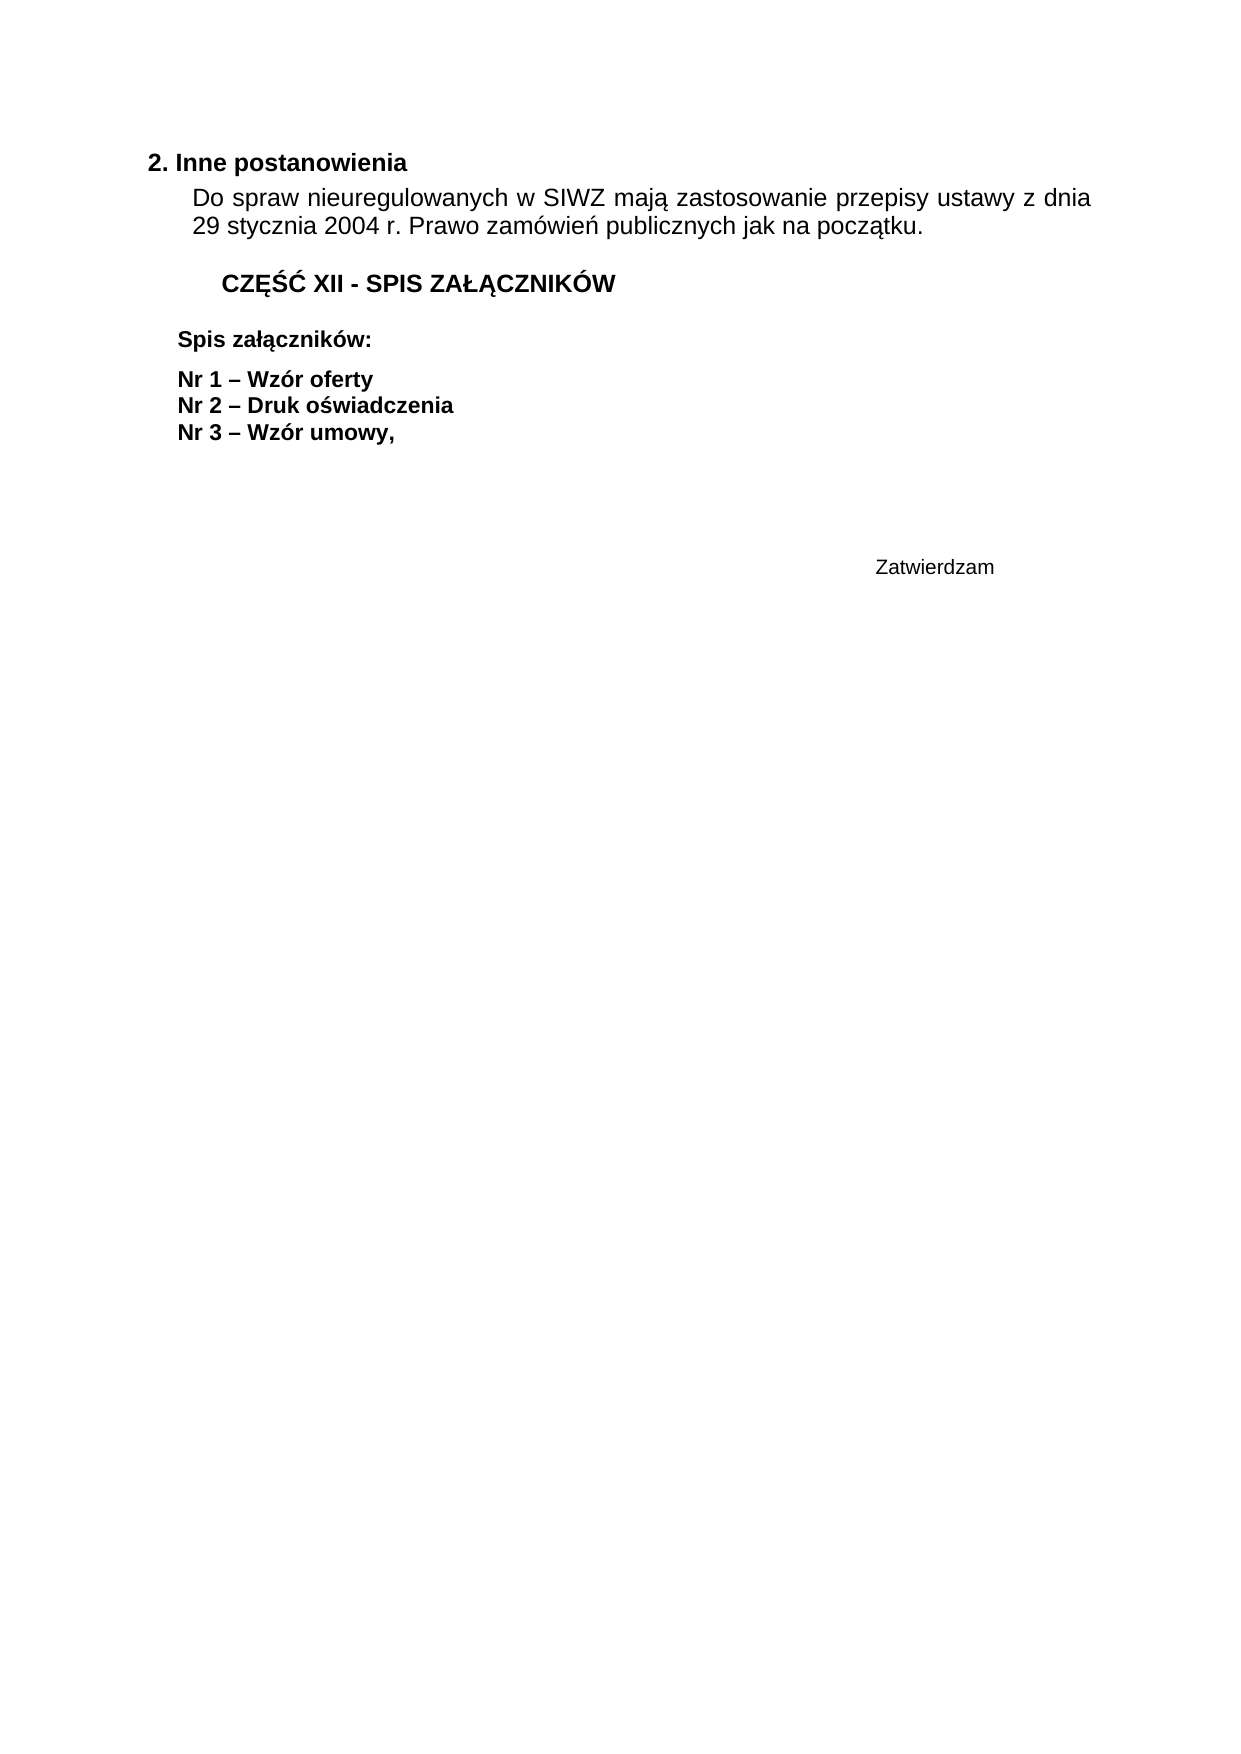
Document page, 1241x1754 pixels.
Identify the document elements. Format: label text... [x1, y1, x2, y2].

subtitle 2. Inne postanowienia [148, 148, 1093, 176]
text Nr 1 – Wzór oferty [177, 366, 1093, 392]
text Zatwierdzam [148, 555, 1093, 579]
text Do spraw nieuregulowanych w SIWZ mają zastosowanie przepisy ustawy z dnia 29 stycznia 2004 r. Prawo zamówień publicznych jak na początku. [192, 183, 1093, 240]
text Spis załączników: [177, 326, 1093, 353]
subtitle CZĘŚĆ XII - SPIS ZAŁĄCZNIKÓW [148, 269, 1093, 298]
text Nr 3 – Wzór umowy, [177, 418, 1093, 445]
text Nr 2 – Druk oświadczenia [177, 392, 1093, 418]
